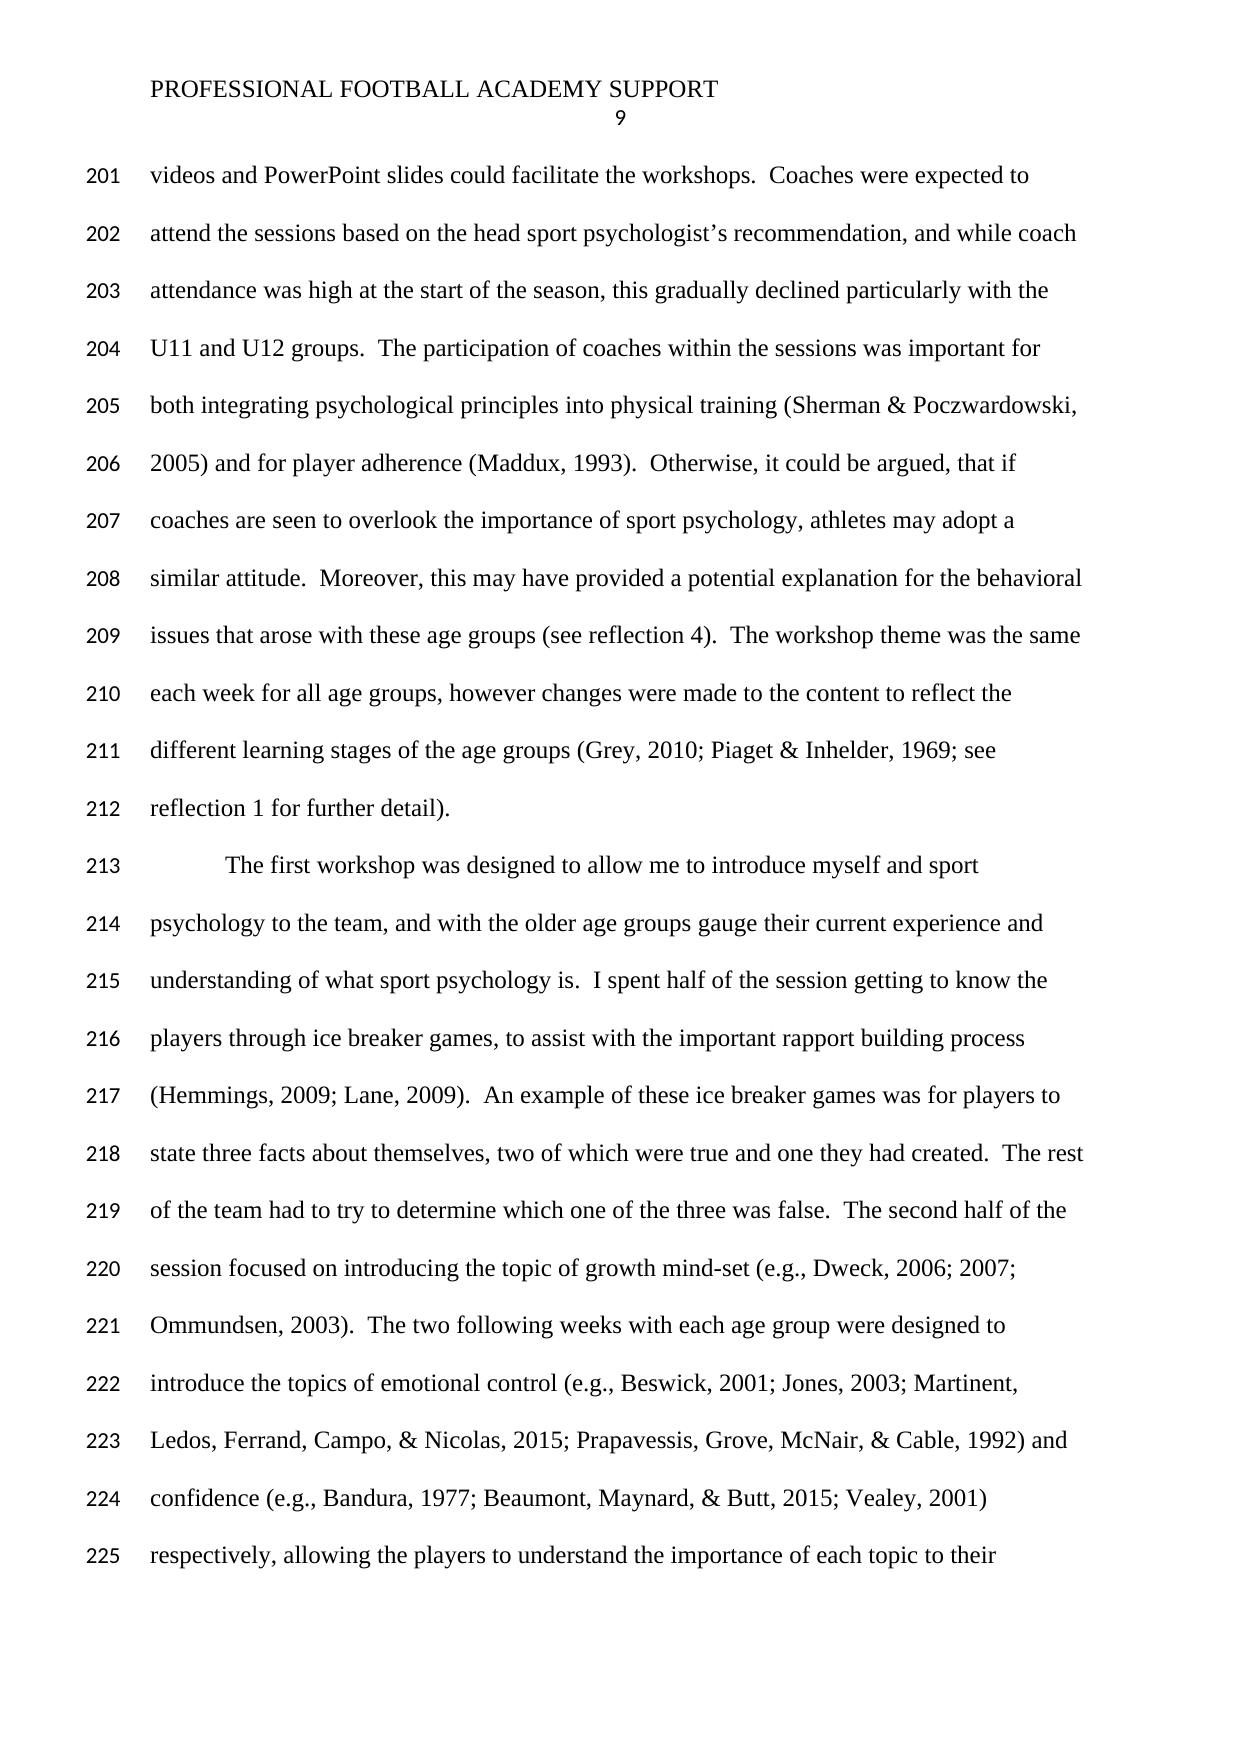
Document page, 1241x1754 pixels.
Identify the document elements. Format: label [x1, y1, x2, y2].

text [150, 850, 1090, 1569]
text [150, 160, 1090, 822]
